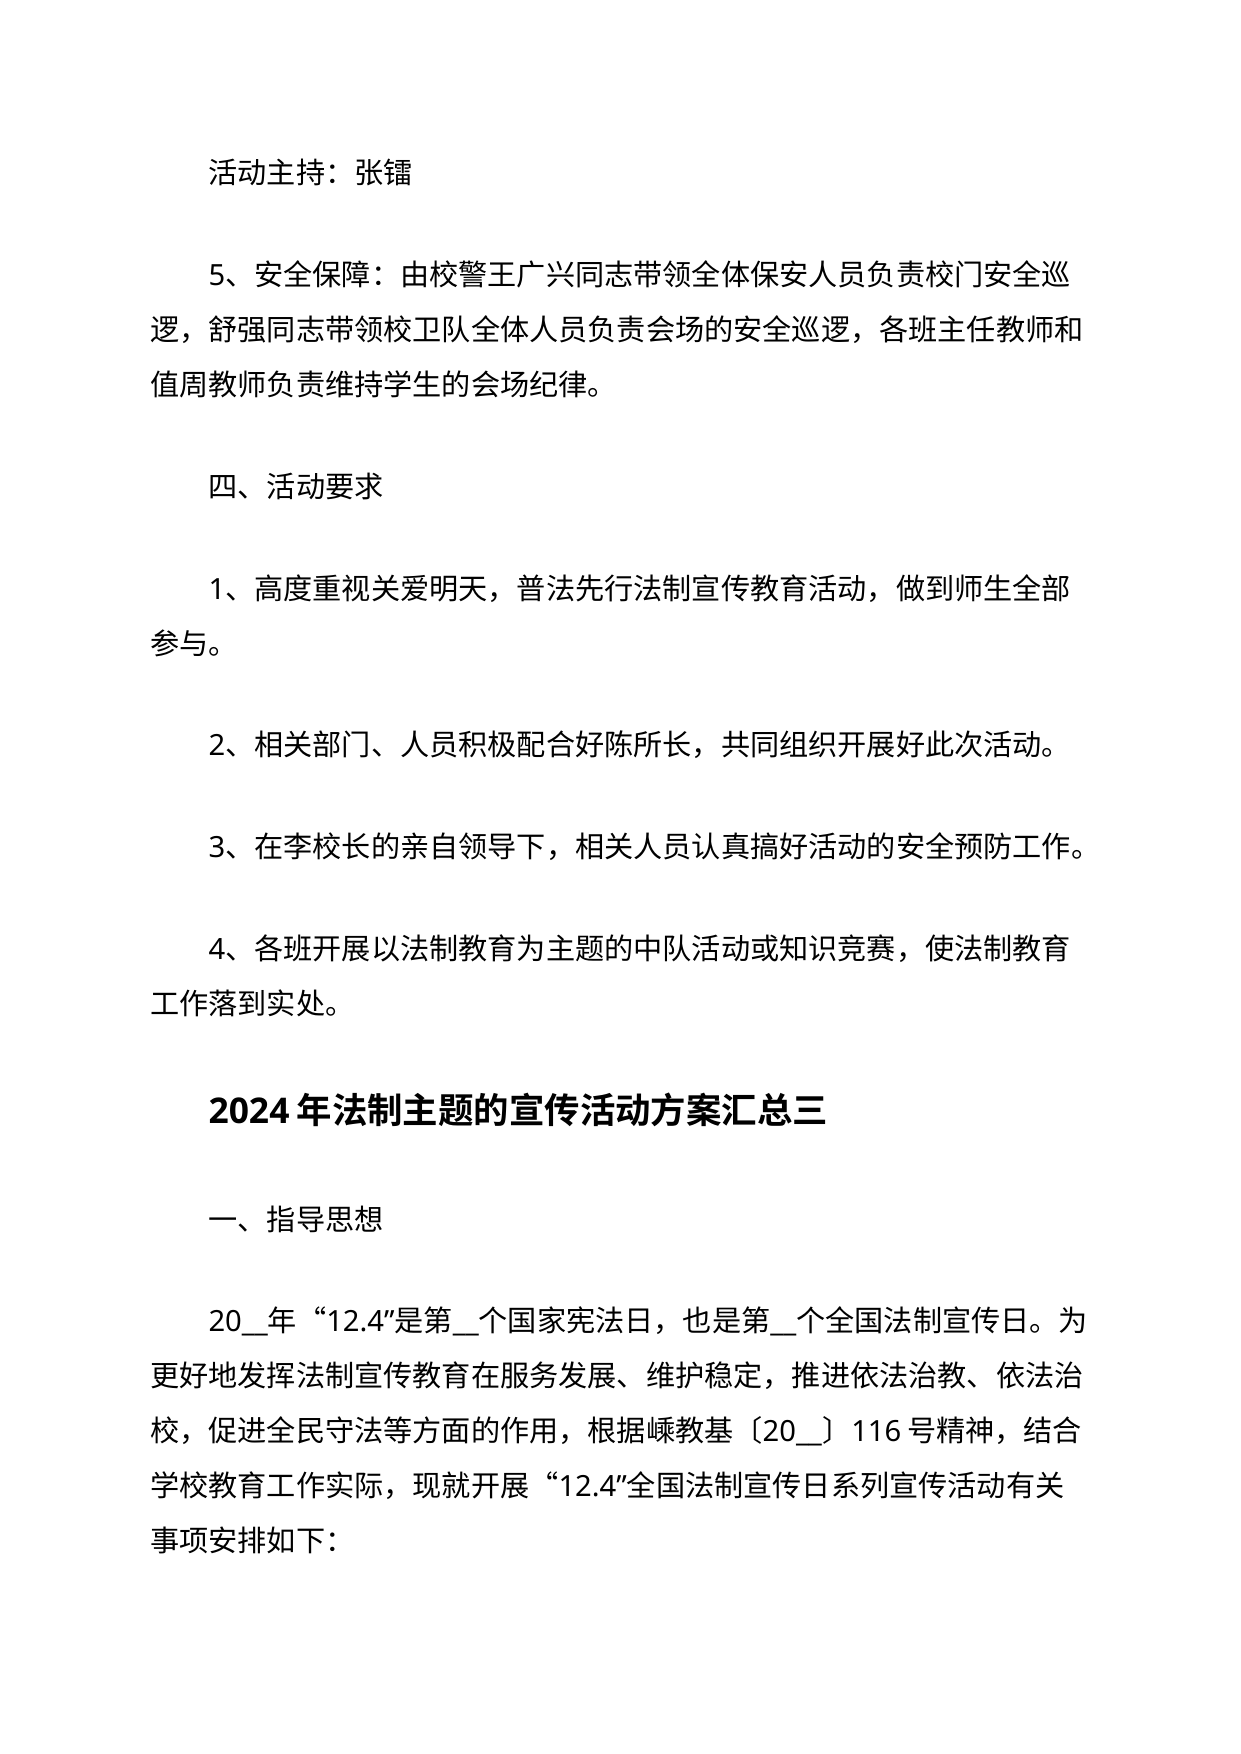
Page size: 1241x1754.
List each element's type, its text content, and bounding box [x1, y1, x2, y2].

text 5、安全保障：由校警王广兴同志带领全体保安人员负责校门安全巡逻，舒强同志带领校卫队全体人员负责会场的安全巡逻，各班主任教师和值周教师负责维持学生的会场纪律。 [150, 252, 1090, 404]
text 1、高度重视关爱明天，普法先行法制宣传教育活动，做到师生全部参与。 [150, 565, 1090, 662]
text 20__年“12.4”是第__个国家宪法日，也是第__个全国法制宣传日。为更好地发挥法制宣传教育在服务发展、维护稳定，推进依法治教、依法治校，促进全民守法等方面的作用，根据嵊教基〔20__〕116号精神，结合学校教育工作实际，现就开展“12.4”全国法制宣传日系列宣传活动有关事项安排如下： [150, 1298, 1090, 1560]
text 2024年法制主题的宣传活动方案汇总三 [150, 1083, 1090, 1134]
text 2、相关部门、人员积极配合好陈所长，共同组织开展好此次活动。 [150, 722, 1090, 764]
text 活动主持：张镭 [150, 150, 1090, 192]
text 一、指导思想 [150, 1196, 1090, 1238]
text 四、活动要求 [150, 463, 1090, 506]
text 3、在李校长的亲自领导下，相关人员认真搞好活动的安全预防工作。 [150, 824, 1090, 866]
text 4、各班开展以法制教育为主题的中队活动或知识竞赛，使法制教育工作落到实处。 [150, 926, 1090, 1023]
